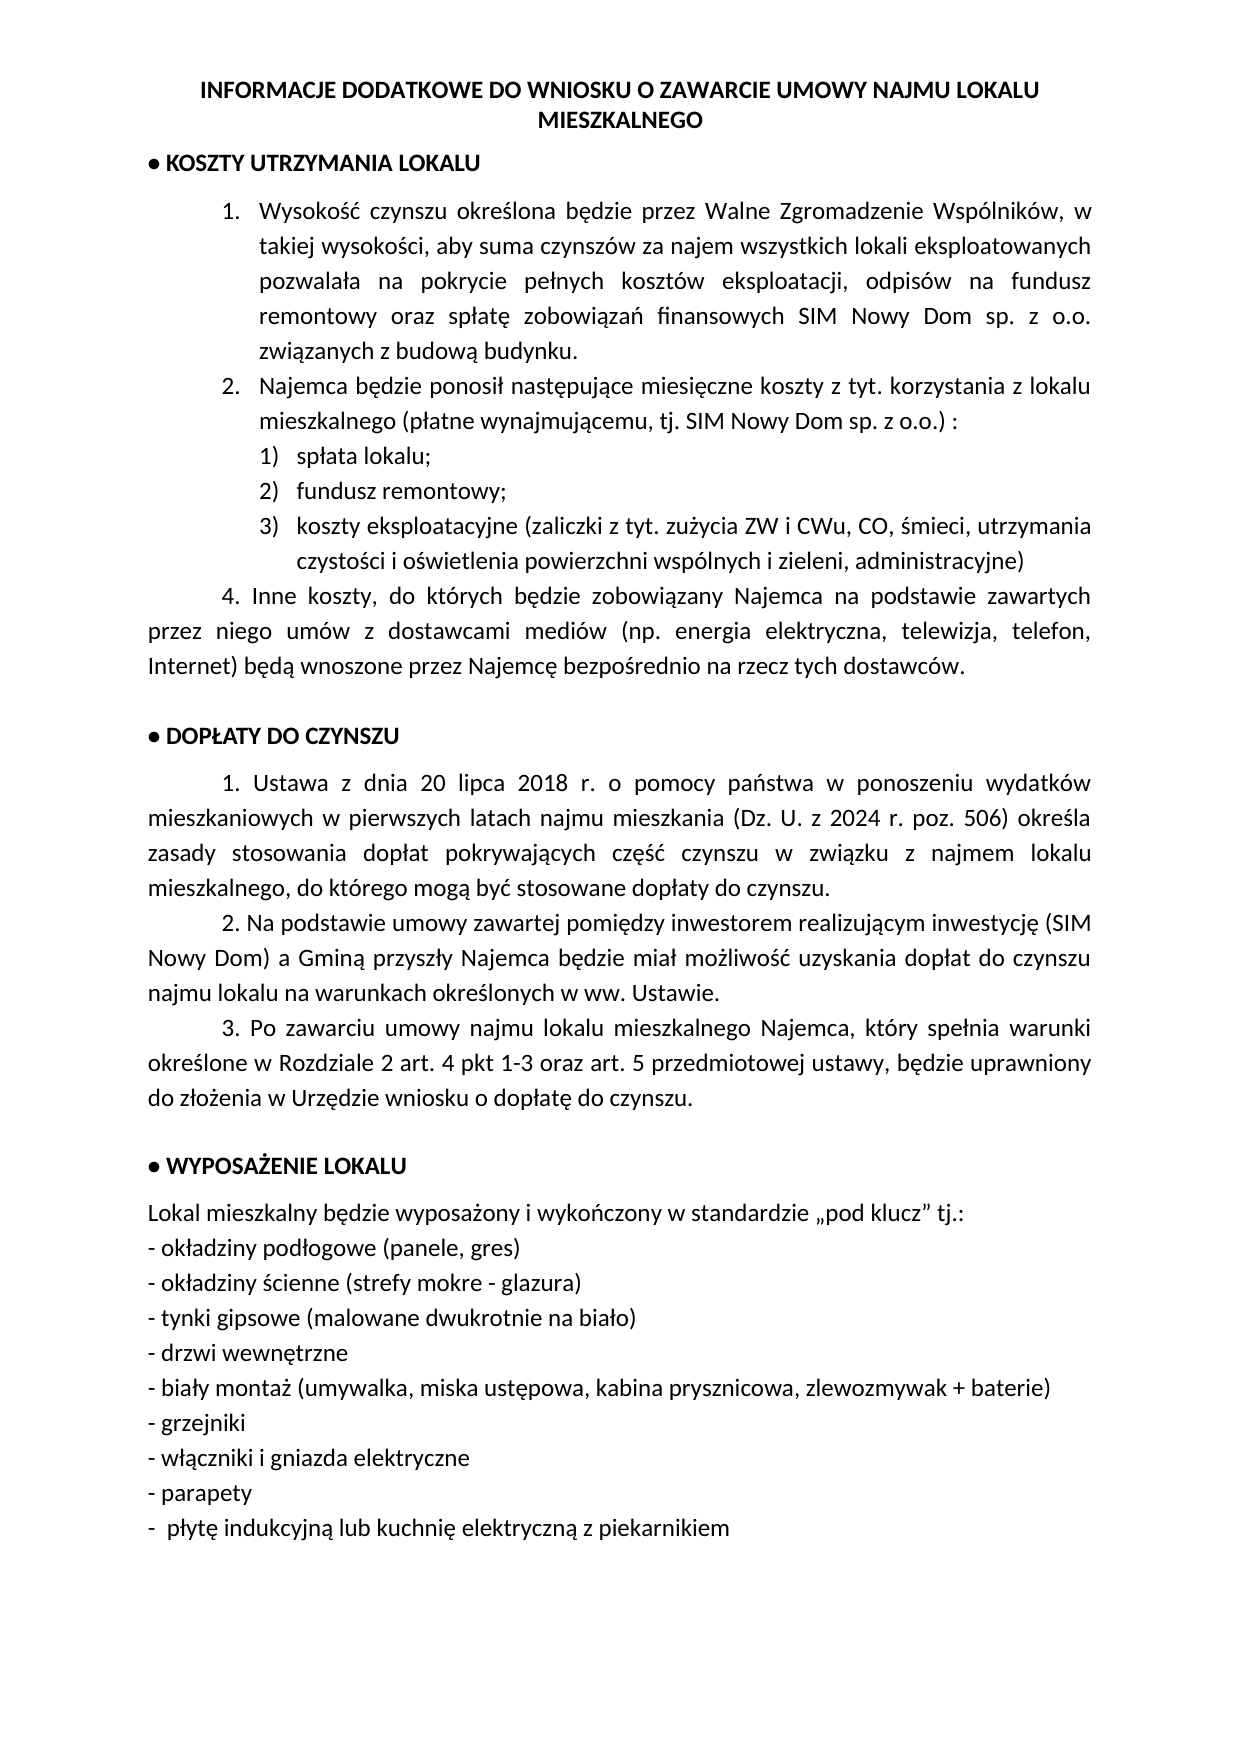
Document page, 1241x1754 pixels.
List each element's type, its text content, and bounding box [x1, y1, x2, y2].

text - parapety [148, 1477, 1093, 1508]
text - włączniki i gniazda elektryczne [148, 1442, 1093, 1473]
text - biały montaż (umywalka, miska ustępowa, kabina prysznicowa, zlewozmywak + baterie) [148, 1372, 1093, 1403]
text - płytę indukcyjną lub kuchnię elektryczną z piekarnikiem [148, 1512, 1093, 1543]
list fundusz remontowy; [259, 475, 1093, 506]
text 2. Na podstawie umowy zawartej pomiędzy inwestorem realizującym inwestycję (SIM Nowy Dom) a Gminą przyszły Najemca będzie miał możliwość uzyskania dopłat do czynszu najmu lokalu na warunkach określonych w ww. Ustawie. [148, 908, 1093, 1008]
list Najemca będzie ponosił następujące miesięczne koszty z tyt. korzystania z lokalu mieszkalnego (płatne wynajmującemu, tj. SIM Nowy Dom sp. z o.o.) : [221, 370, 1093, 436]
list koszty eksploatacyjne (zaliczki z tyt. zużycia ZW i CWu, CO, śmieci, utrzymania czystości i oświetlenia powierzchni wspólnych i zieleni, administracyjne) [259, 510, 1093, 576]
text Lokal mieszkalny będzie wyposażony i wykończony w standardzie „pod klucz” tj.: [148, 1197, 1093, 1228]
text 1. Ustawa z dnia 20 lipca 2018 r. o pomocy państwa w ponoszeniu wydatków mieszkaniowych w pierwszych latach najmu mieszkania (Dz. U. z 2024 r. poz. 506) określa zasady stosowania dopłat pokrywających część czynszu w związku z najmem lokalu mieszkalnego, do którego mogą być stosowane dopłaty do czynszu. [148, 768, 1093, 903]
text 4. Inne koszty, do których będzie zobowiązany Najemca na podstawie zawartych przez niego umów z dostawcami mediów (np. energia elektryczna, telewizja, telefon, Internet) będą wnoszone przez Najemcę bezpośrednio na rzecz tych dostawców. [148, 580, 1093, 681]
text - grzejniki [148, 1407, 1093, 1438]
text - drzwi wewnętrzne [148, 1337, 1093, 1368]
text 3. Po zawarciu umowy najmu lokalu mieszkalnego Najemca, który spełnia warunki określone w Rozdziale 2 art. 4 pkt 1-3 oraz art. 5 przedmiotowej ustawy, będzie uprawniony do złożenia w Urzędzie wniosku o dopłatę do czynszu. [148, 1013, 1093, 1113]
text - okładziny podłogowe (panele, gres) [148, 1232, 1093, 1263]
text • WYPOSAŻENIE LOKALU [148, 1150, 1093, 1180]
list Wysokość czynszu określona będzie przez Walne Zgromadzenie Wspólników, w takiej wysokości, aby suma czynszów za najem wszystkich lokali eksploatowanych pozwalała na pokrycie pełnych kosztów eksploatacji, odpisów na fundusz remontowy oraz spłatę zobowiązań finansowych SIM Nowy Dom sp. z o.o. związanych z budową budynku. [221, 195, 1093, 366]
text • KOSZTY UTRZYMANIA LOKALU [148, 148, 1093, 178]
text - tynki gipsowe (malowane dwukrotnie na biało) [148, 1302, 1093, 1333]
text - okładziny ścienne (strefy mokre - glazura) [148, 1267, 1093, 1298]
list spłata lokalu; [259, 440, 1093, 471]
text • DOPŁATY DO CZYNSZU [148, 720, 1093, 751]
